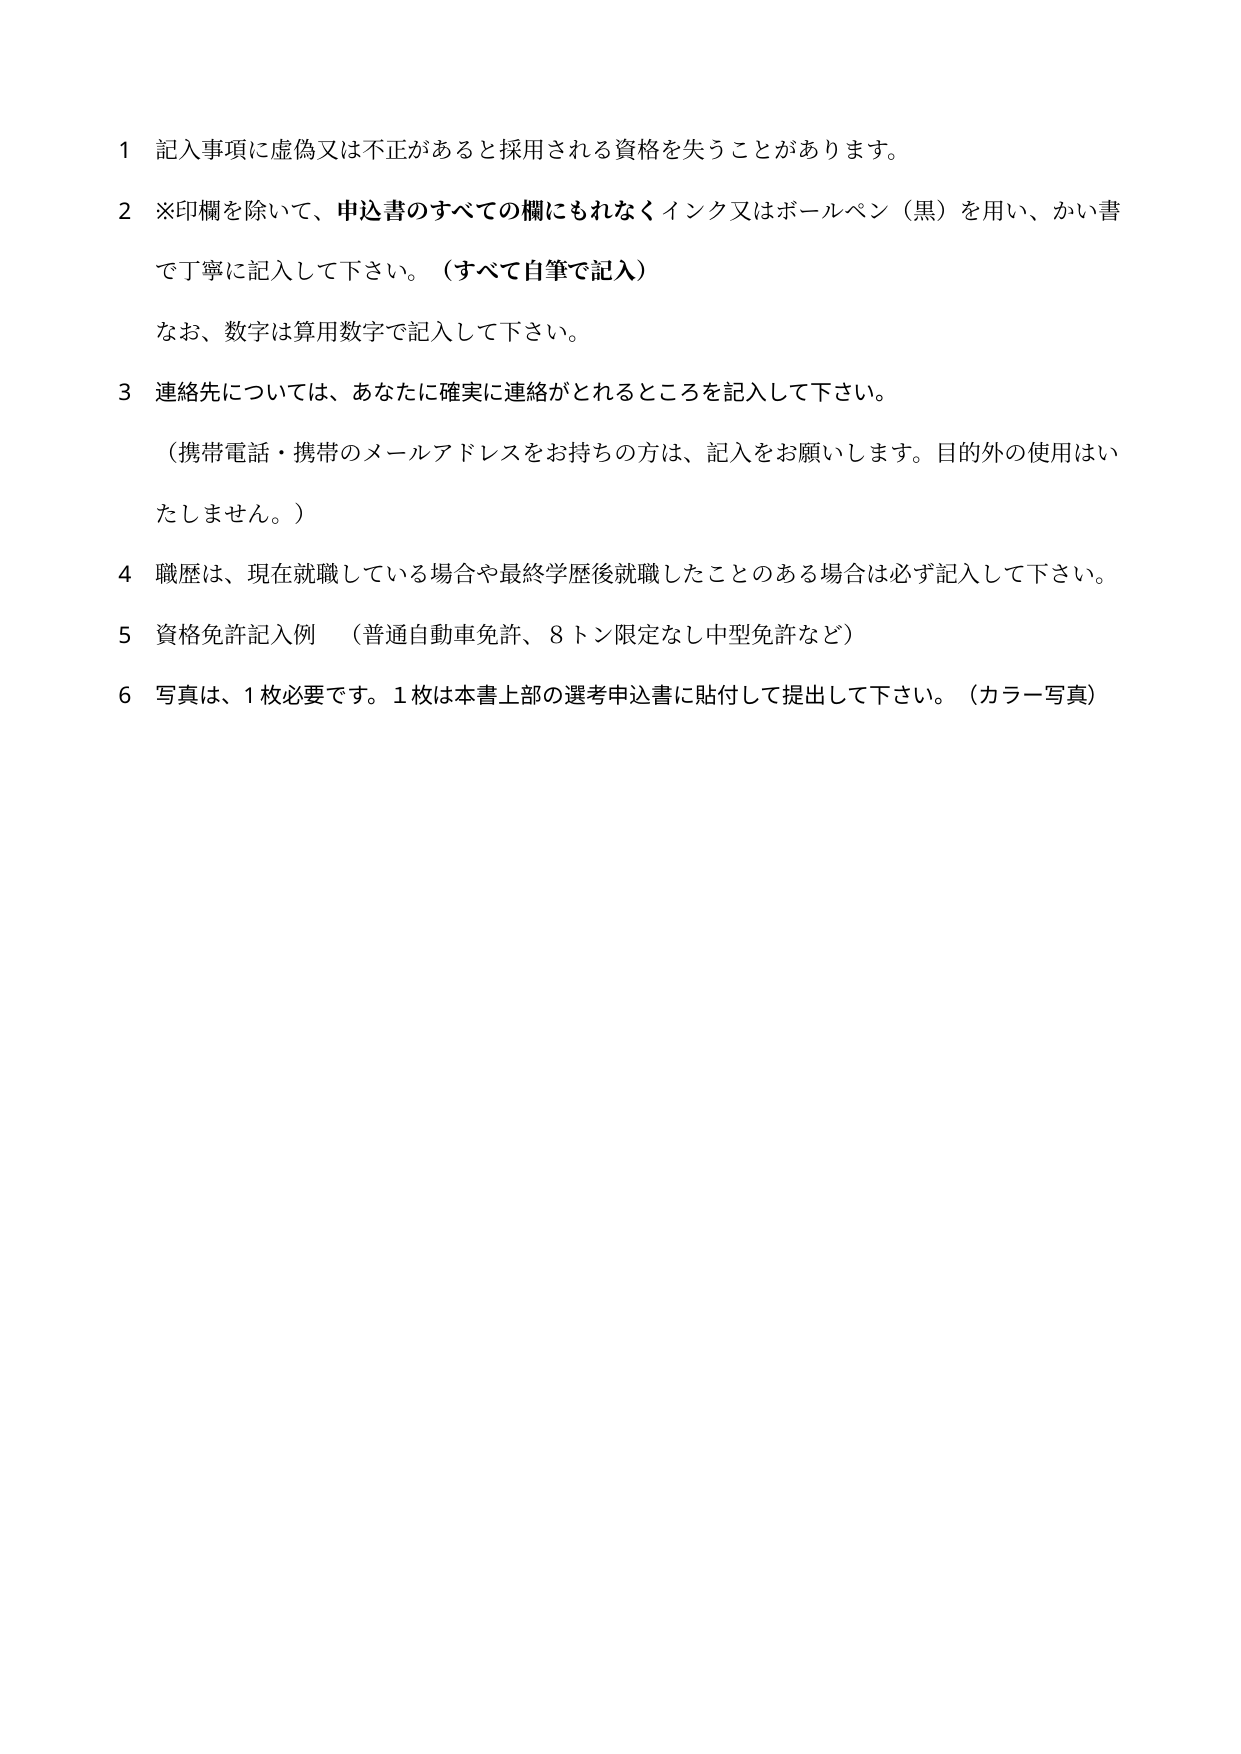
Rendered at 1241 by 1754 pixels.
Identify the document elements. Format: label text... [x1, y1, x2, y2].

list 職歴は、現在就職している場合や最終学歴後就職したことのある場合は必ず記入して下さい。 [118, 543, 1122, 603]
list 連絡先については、あなたに確実に連絡がとれるところを記入して下さい。 （携帯電話・携帯のメールアドレスをお持ちの方は、記入をお願いします。目的外の使用はいたしません。） [118, 361, 1122, 543]
list 記入事項に虚偽又は不正があると採用される資格を失うことがあります。 [118, 118, 1122, 179]
list ※印欄を除いて、申込書のすべての欄にもれなくインク又はボールペン（黒）を用い、かい書で丁寧に記入して下さい。（すべて自筆で記入） なお、数字は算用数字で記入して下さい。 [118, 179, 1122, 361]
list 資格免許記入例 （普通自動車免許、８トン限定なし中型免許など） [118, 603, 1122, 664]
list 写真は、1枚必要です。１枚は本書上部の選考申込書に貼付して提出して下さい。（カラー写真） [118, 664, 1122, 724]
